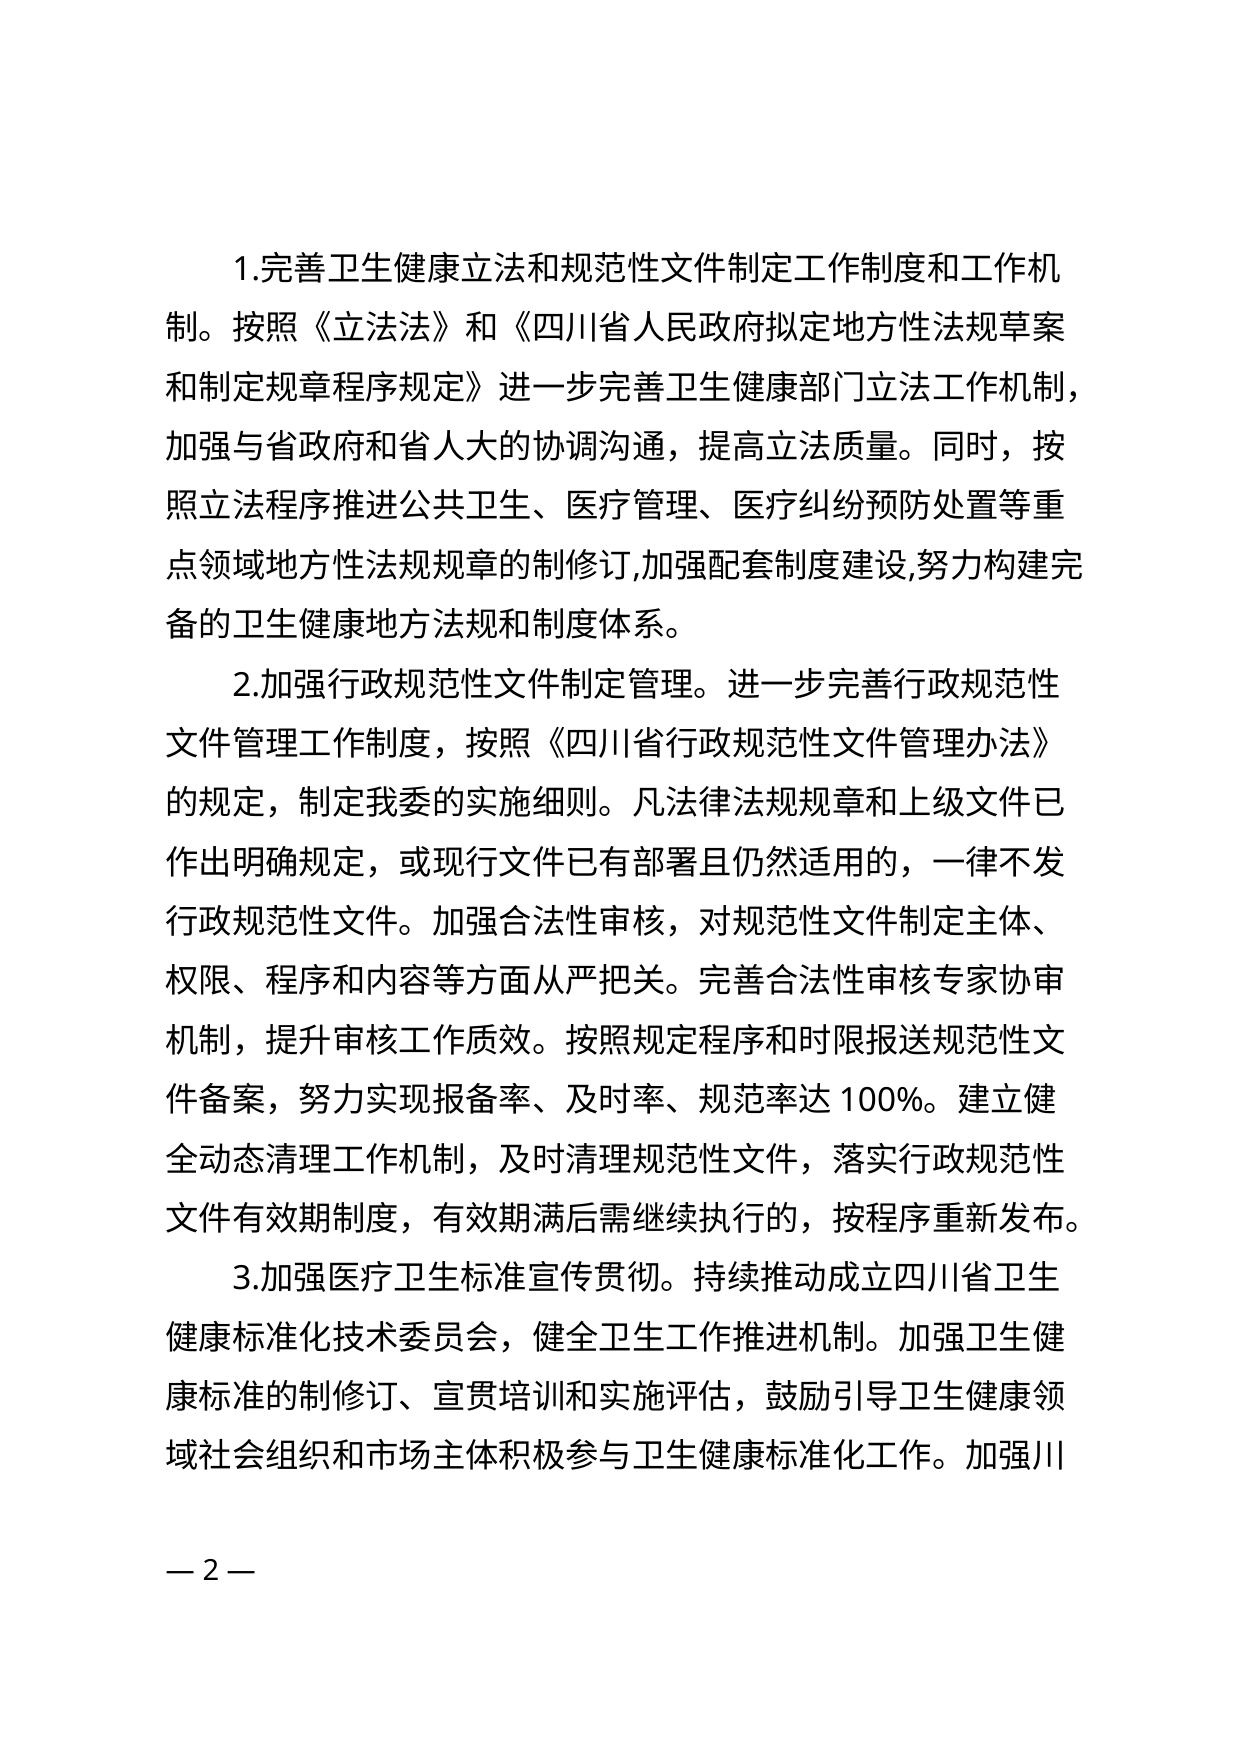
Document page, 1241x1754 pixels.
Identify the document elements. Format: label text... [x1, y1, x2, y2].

text 2.加强行政规范性文件制定管理。进一步完善行政规范性文件管理工作制度，按照《四川省行政规范性文件管理办法》的规定，制定我委的实施细则。凡法律法规规章和上级文件已作出明确规定，或现行文件已有部署且仍然适用的，一律不发行政规范性文件。加强合法性审核，对规范性文件制定主体、权限、程序和内容等方面从严把关。完善合法性审核专家协审机制，提升审核工作质效。按照规定程序和时限报送规范性文件备案，努力实现报备率、及时率、规范率达100%。建立健全动态清理工作机制，及时清理规范性文件，落实行政规范性文件有效期制度，有效期满后需继续执行的，按程序重新发布。 [165, 648, 1087, 1192]
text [165, 1242, 1087, 1480]
text 1.完善卫生健康立法和规范性文件制定工作制度和工作机制。按照《立法法》和《四川省人民政府拟定地方性法规草案和制定规章程序规定》进一步完善卫生健康部门立法工作机制，加强与省政府和省人大的协调沟通，提高立法质量。同时，按照立法程序推进公共卫生、医疗管理、医疗纠纷预防处置等重点领域地方性法规规章的制修订,加强配套制度建设,努力构建完备的卫生健康地方法规和制度体系。 [165, 233, 1087, 360]
text 1.完善卫生健康立法和规范性文件制定工作制度和工作机制。按照《立法法》和《四川省人民政府拟定地方性法规草案和制定规章程序规定》进一步完善卫生健康部门立法工作机制，加强与省政府和省人大的协调沟通，提高立法质量。同时，按照立法程序推进公共卫生、医疗管理、医疗纠纷预防处置等重点领域地方性法规规章的制修订,加强配套制度建设,努力构建完备的卫生健康地方法规和制度体系。 [165, 409, 1087, 648]
